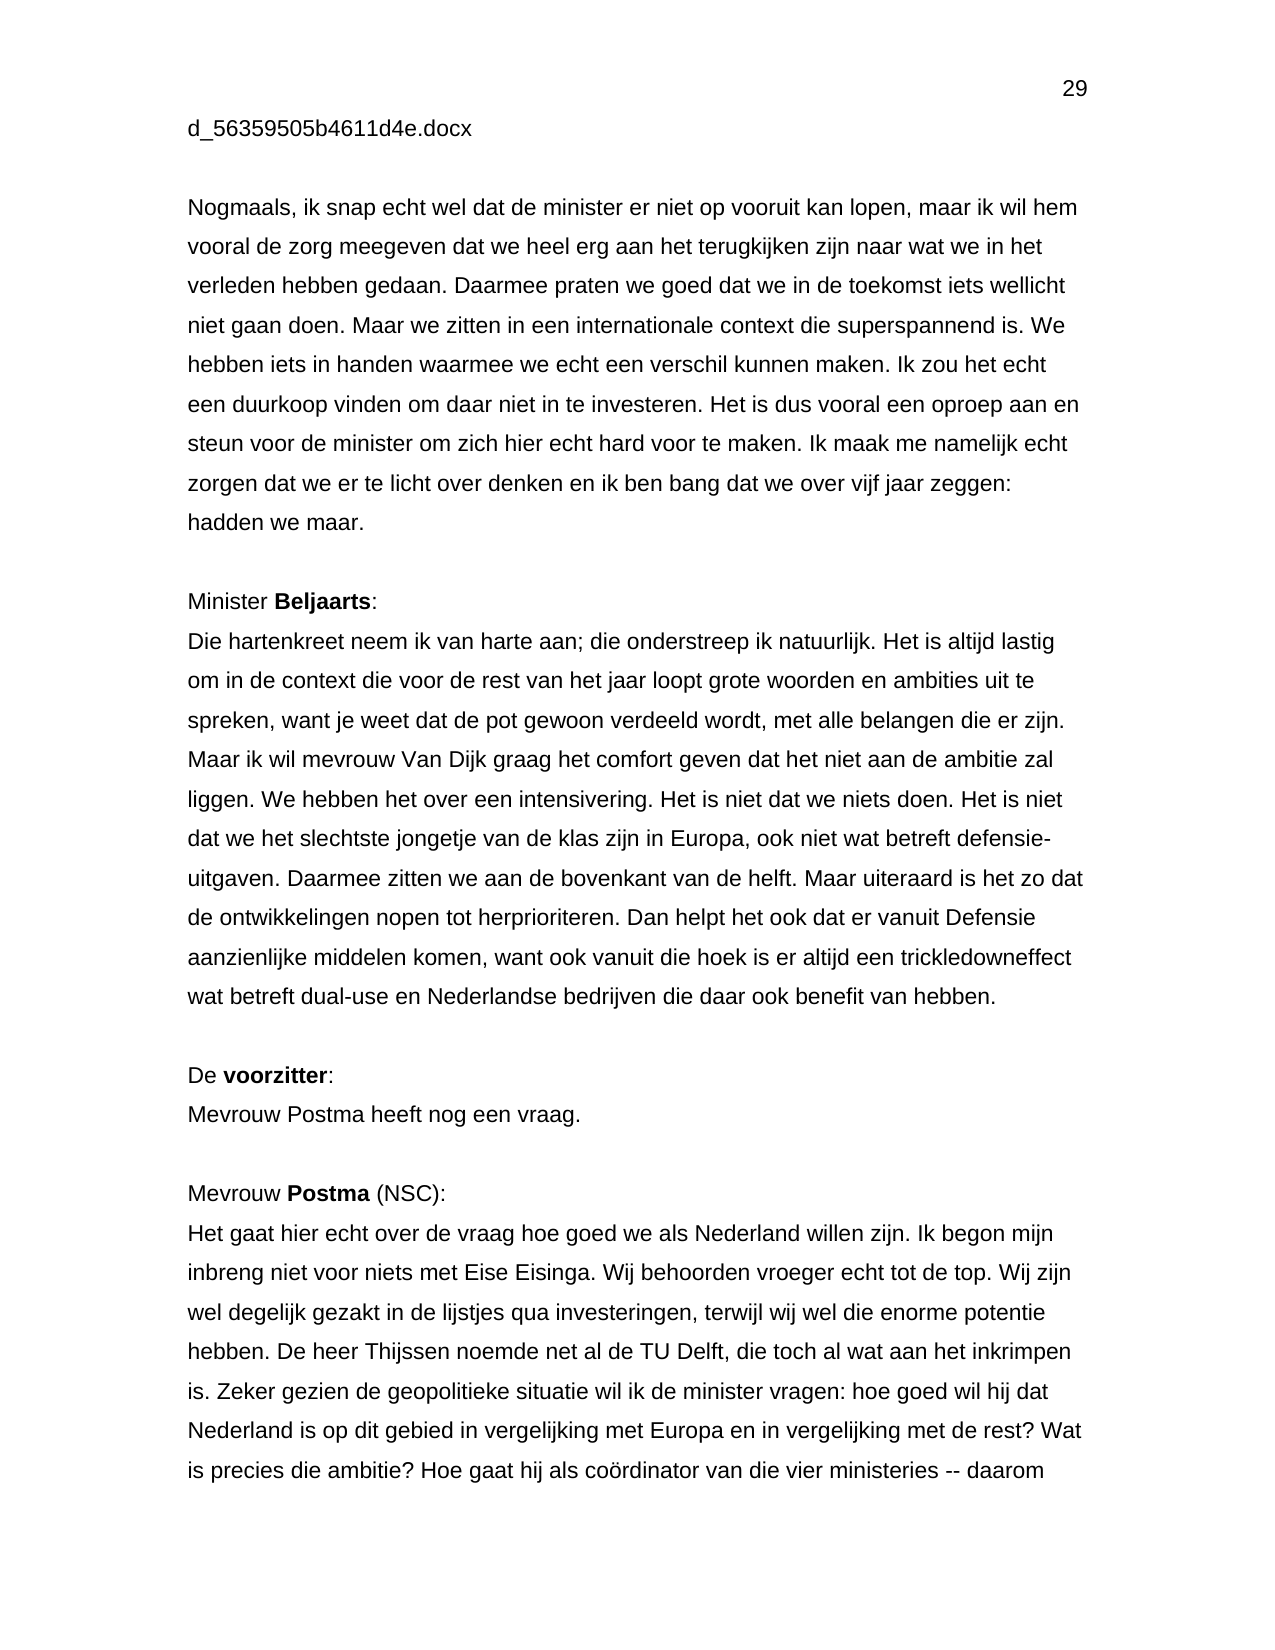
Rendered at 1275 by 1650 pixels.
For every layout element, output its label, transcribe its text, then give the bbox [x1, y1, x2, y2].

text Mevrouw Postma (NSC): [187, 1180, 1087, 1207]
text De voorzitter: [187, 1062, 1087, 1088]
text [187, 1220, 1087, 1483]
text Nogmaals, ik snap echt wel dat de minister er niet op vooruit kan lopen, maar ik wil hem vooral de zorg meegeven dat we heel erg aan het terugkijken zijn naar wat we in het verleden hebben gedaan. Daarmee praten we goed dat we in de toekomst iets wellicht niet gaan doen. Maar we zitten in een internationale context die superspannend is. We hebben iets in handen waarmee we echt een verschil kunnen maken. Ik zou het echt een duurkoop vinden om daar niet in te investeren. Het is dus vooral een oproep aan en steun voor de minister om zich hier echt hard voor te maken. Ik maak me namelijk echt zorgen dat we er te licht over denken en ik ben bang dat we over vijf jaar zeggen: hadden we maar. [187, 193, 1087, 536]
text Mevrouw Postma heeft nog een vraag. [187, 1101, 1087, 1128]
text Die hartenkreet neem ik van harte aan; die onderstreep ik natuurlijk. Het is altijd lastig om in de context die voor de rest van het jaar loopt grote woorden en ambities uit te spreken, want je weet dat de pot gewoon verdeeld wordt, met alle belangen die er zijn. Maar ik wil mevrouw Van Dijk graag het comfort geven dat het niet aan de ambitie zal liggen. We hebben het over een intensivering. Het is niet dat we niets doen. Het is niet dat we het slechtste jongetje van de klas zijn in Europa, ook niet wat betreft defensie-uitgaven. Daarmee zitten we aan de bovenkant van de helft. Maar uiteraard is het zo dat de ontwikkelingen nopen tot herprioriteren. Dan helpt het ook dat er vanuit Defensie aanzienlijke middelen komen, want ook vanuit die hoek is er altijd een trickledowneffect wat betreft dual-use en Nederlandse bedrijven die daar ook benefit van hebben. [187, 628, 1087, 1009]
text Minister Beljaarts: [187, 588, 1087, 614]
